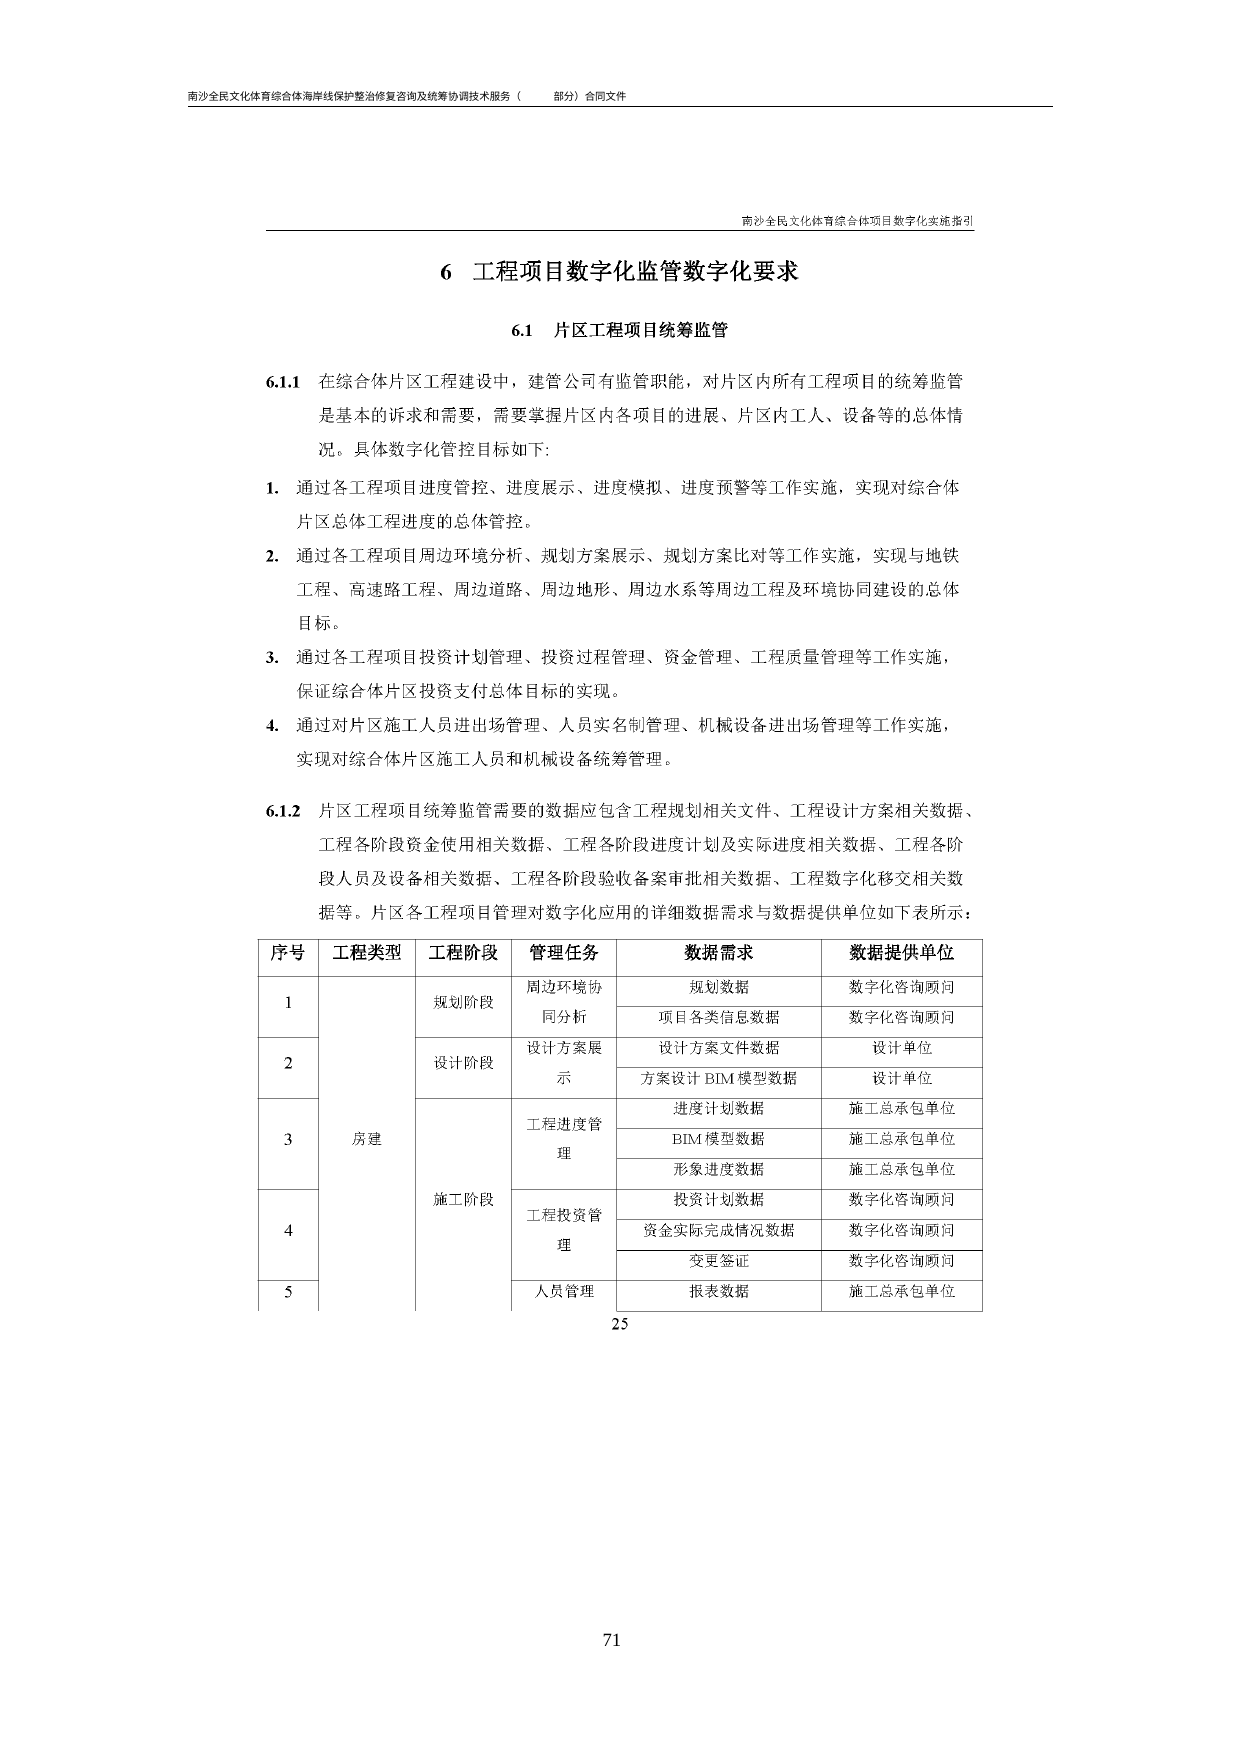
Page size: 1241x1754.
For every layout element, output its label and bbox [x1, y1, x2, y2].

picture [187, 162, 1053, 1385]
